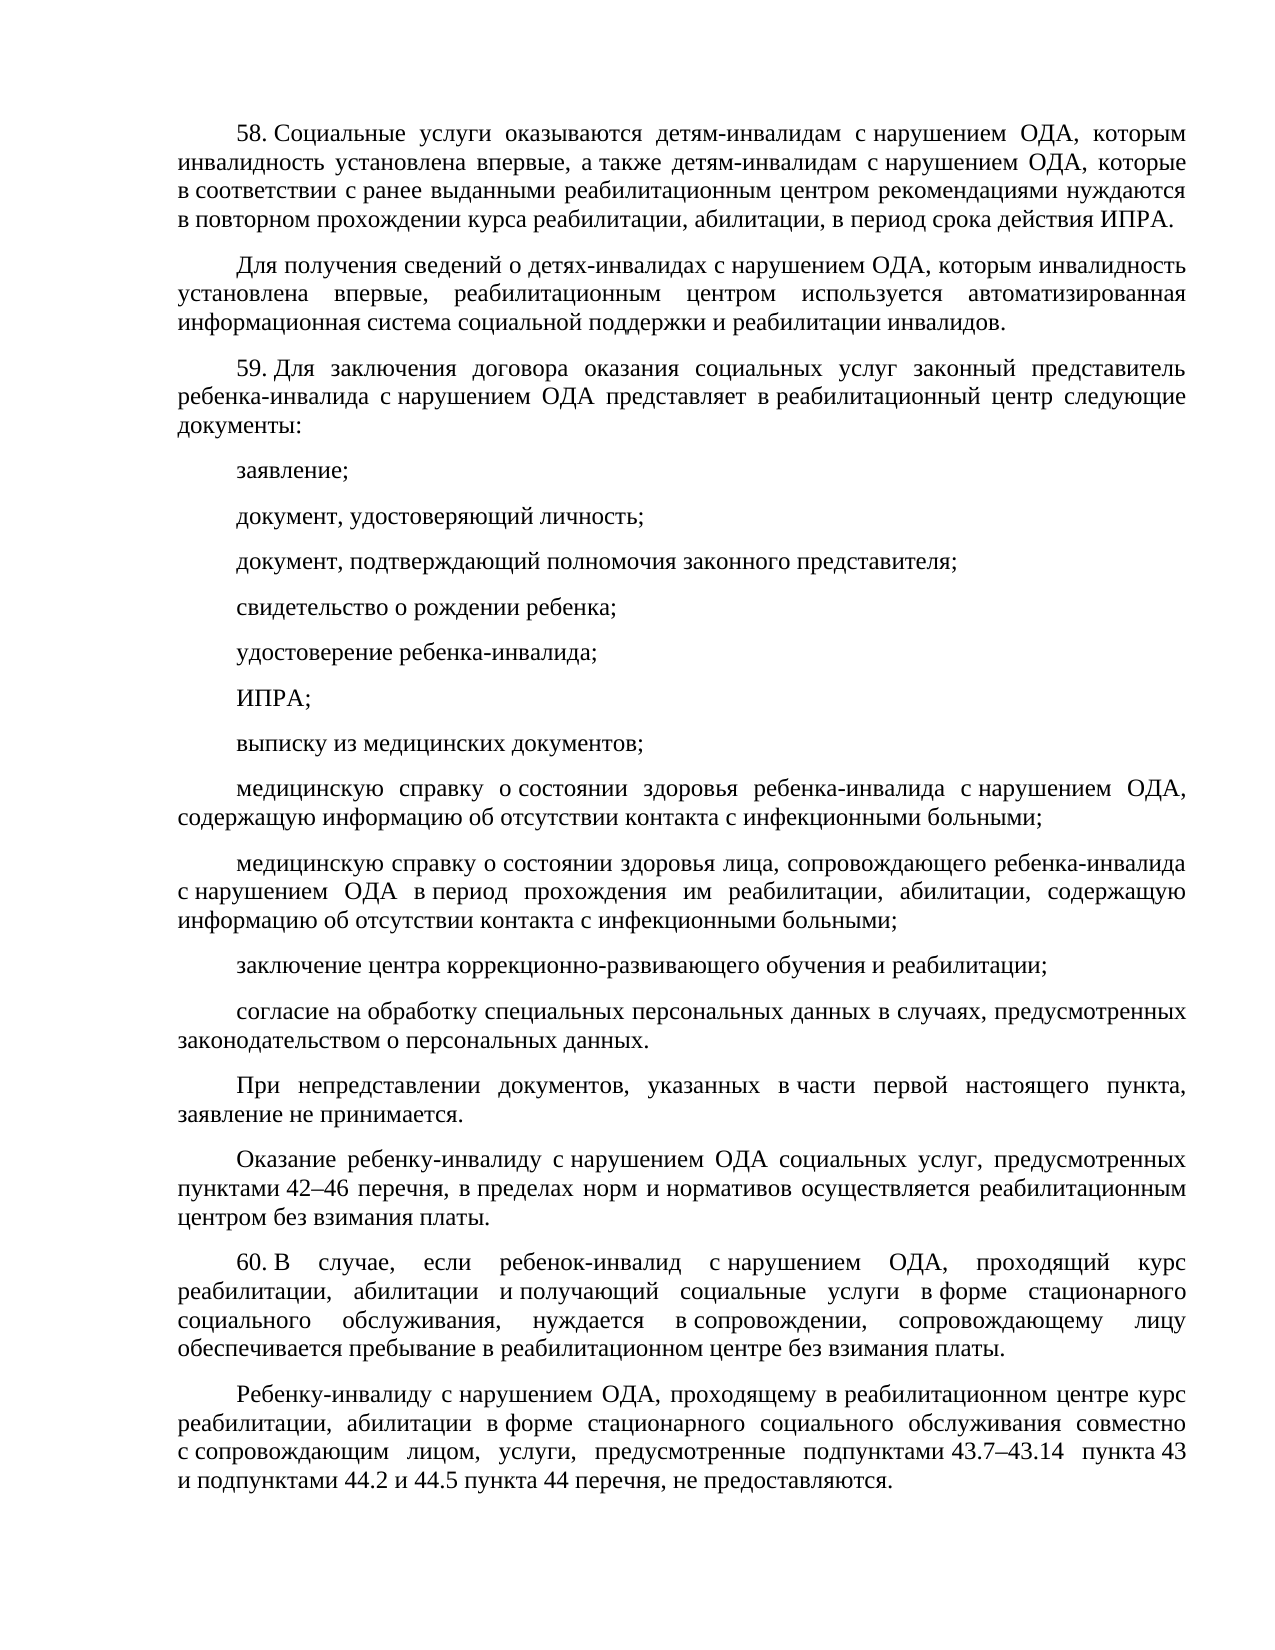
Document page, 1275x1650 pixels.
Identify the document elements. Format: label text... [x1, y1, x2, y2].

text медицинскую справку о состоянии здоровья ребенка-инвалида с нарушением ОДА, содержащую информацию об отсутствии контакта с инфекционными больными; [177, 773, 1186, 831]
text 58. Социальные услуги оказываются детям-инвалидам с нарушением ОДА, которым инвалидность установлена впервые, а также детям-инвалидам с нарушением ОДА, которые в соответствии с ранее выданными реабилитационным центром рекомендациями нуждаются в повторном прохождении курса реабилитации, абилитации, в период срока действия ИПРА. [177, 118, 1186, 233]
text 60. В случае, если ребенок-инвалид с нарушением ОДА, проходящий курс реабилитации, абилитации и получающий социальные услуги в форме стационарного социального обслуживания, нуждается в сопровождении, сопровождающему лицу обеспечивается пребывание в реабилитационном центре без взимания платы. [177, 1247, 1186, 1362]
text заявление; [177, 456, 1186, 484]
text выписку из медицинских документов; [177, 728, 1186, 757]
text медицинскую справку о состоянии здоровья лица, сопровождающего ребенка-инвалида с нарушением ОДА в период прохождения им реабилитации, абилитации, содержащую информацию об отсутствии контакта с инфекционными больными; [177, 848, 1186, 934]
text Оказание ребенку-инвалиду с нарушением ОДА социальных услуг, предусмотренных пунктами 42–46 перечня, в пределах норм и нормативов осуществляется реабилитационным центром без взимания платы. [177, 1144, 1186, 1231]
text 59. Для заключения договора оказания социальных услуг законный представитель ребенка-инвалида с нарушением ОДА представляет в реабилитационный центр следующие документы: [177, 353, 1186, 439]
text документ, удостоверяющий личность; [177, 501, 1186, 530]
text согласие на обработку специальных персональных данных в случаях, предусмотренных законодательством о персональных данных. [177, 996, 1186, 1053]
text При непредставлении документов, указанных в части первой настоящего пункта, заявление не принимается. [177, 1070, 1186, 1128]
text Ребенку-инвалиду с нарушением ОДА, проходящему в реабилитационном центре курс реабилитации, абилитации в форме стационарного социального обслуживания совместно с сопровождающим лицом, услуги, предусмотренные подпунктами 43.7–43.14 пункта 43 и подпунктами 44.2 и 44.5 пункта 44 перечня, не предоставляются. [177, 1379, 1186, 1494]
text Для получения сведений о детях-инвалидах с нарушением ОДА, которым инвалидность установлена впервые, реабилитационным центром используется автоматизированная информационная система социальной поддержки и реабилитации инвалидов. [177, 250, 1186, 336]
text свидетельство о рождении ребенка; [177, 592, 1186, 621]
text заключение центра коррекционно-развивающего обучения и реабилитации; [177, 951, 1186, 979]
text удостоверение ребенка-инвалида; [177, 637, 1186, 666]
text ИПРА; [177, 683, 1186, 711]
text документ, подтверждающий полномочия законного представителя; [177, 546, 1186, 575]
